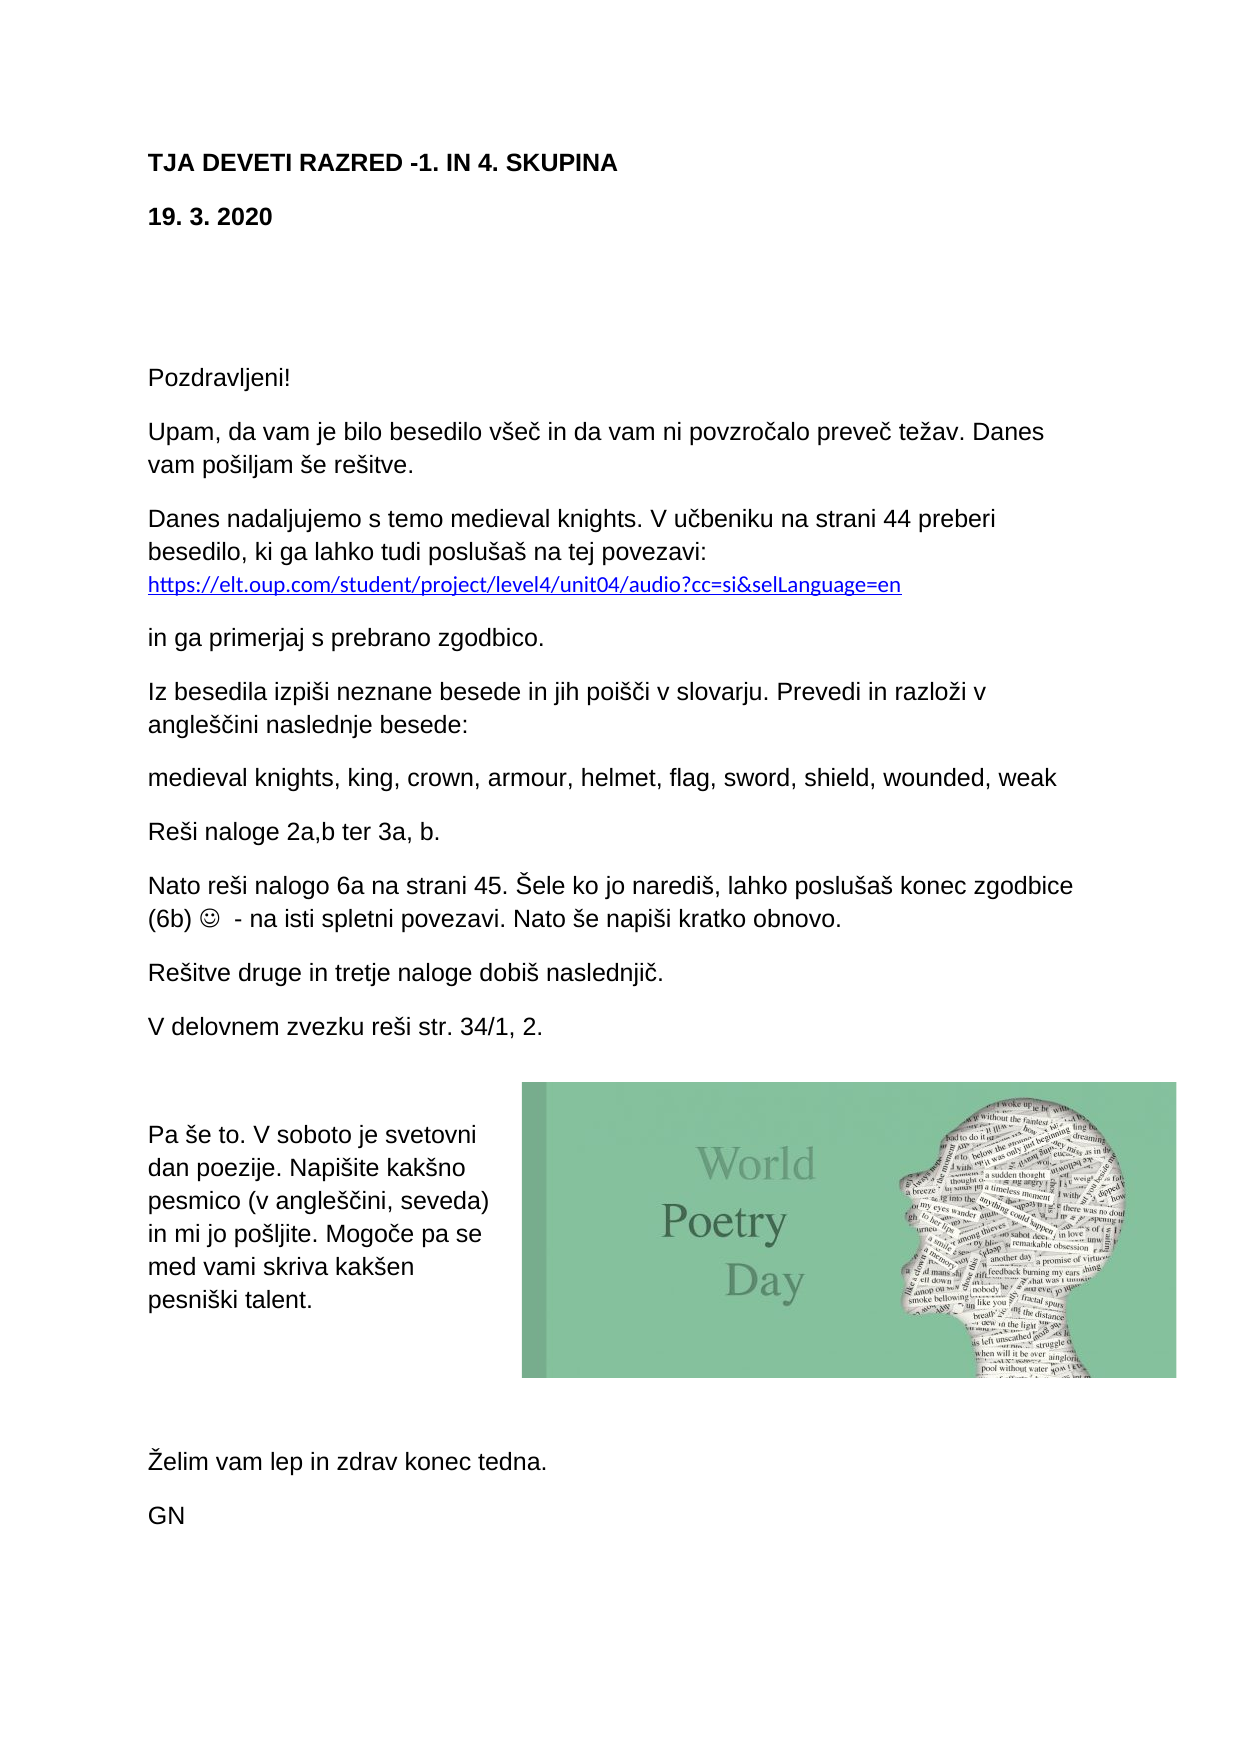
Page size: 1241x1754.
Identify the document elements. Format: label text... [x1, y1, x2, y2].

text Reši naloge 2a,b ter 3a, b. [148, 817, 1093, 846]
picture [521, 1082, 1177, 1378]
text GN [148, 1501, 1093, 1529]
text Iz besedila izpiši neznane besede in jih poišči v slovarju. Prevedi in razloži v angleščini naslednje besede: [148, 677, 1093, 738]
text 19. 3. 2020 [148, 201, 1093, 230]
text Danes nadaljujemo s temo medieval knights. V učbeniku na strani 44 preberi besedilo, ki ga lahko tudi poslušaš na tej povezavi: https://elt.oup.com/student/project/level4/unit04/audio?cc=si&selLanguage=en [148, 504, 1093, 598]
text Nato reši nalogo 6a na strani 45. Šele ko jo narediš, lahko poslušaš konec zgodbice (6b) - na isti spletni povezavi. Nato še napiši kratko obnovo. [148, 871, 1093, 933]
text Pa še to. V soboto je svetovni dan poezije. Napišite kakšno pesmico (v angleščini, seveda) in mi jo pošljite. Mogoče pa se med vami skriva kakšen pesniški talent. [148, 1120, 521, 1314]
text Rešitve druge in tretje naloge dobiš naslednjič. [148, 958, 1093, 987]
text in ga primerjaj s prebrano zgodbico. [148, 623, 1093, 651]
text Želim vam lep in zdrav konec tedna. [148, 1447, 1093, 1476]
text Pozdravljeni! [148, 363, 1093, 392]
text V delovnem zvezku reši str. 34/1, 2. [148, 1012, 1093, 1041]
text Upam, da vam je bilo besedilo všeč in da vam ni povzročalo preveč težav. Danes vam pošiljam še rešitve. [148, 417, 1093, 479]
text TJA DEVETI RAZRED -1. IN 4. SKUPINA [148, 148, 1093, 176]
text medieval knights, king, crown, armour, helmet, flag, sword, shield, wounded, weak [148, 763, 1093, 792]
